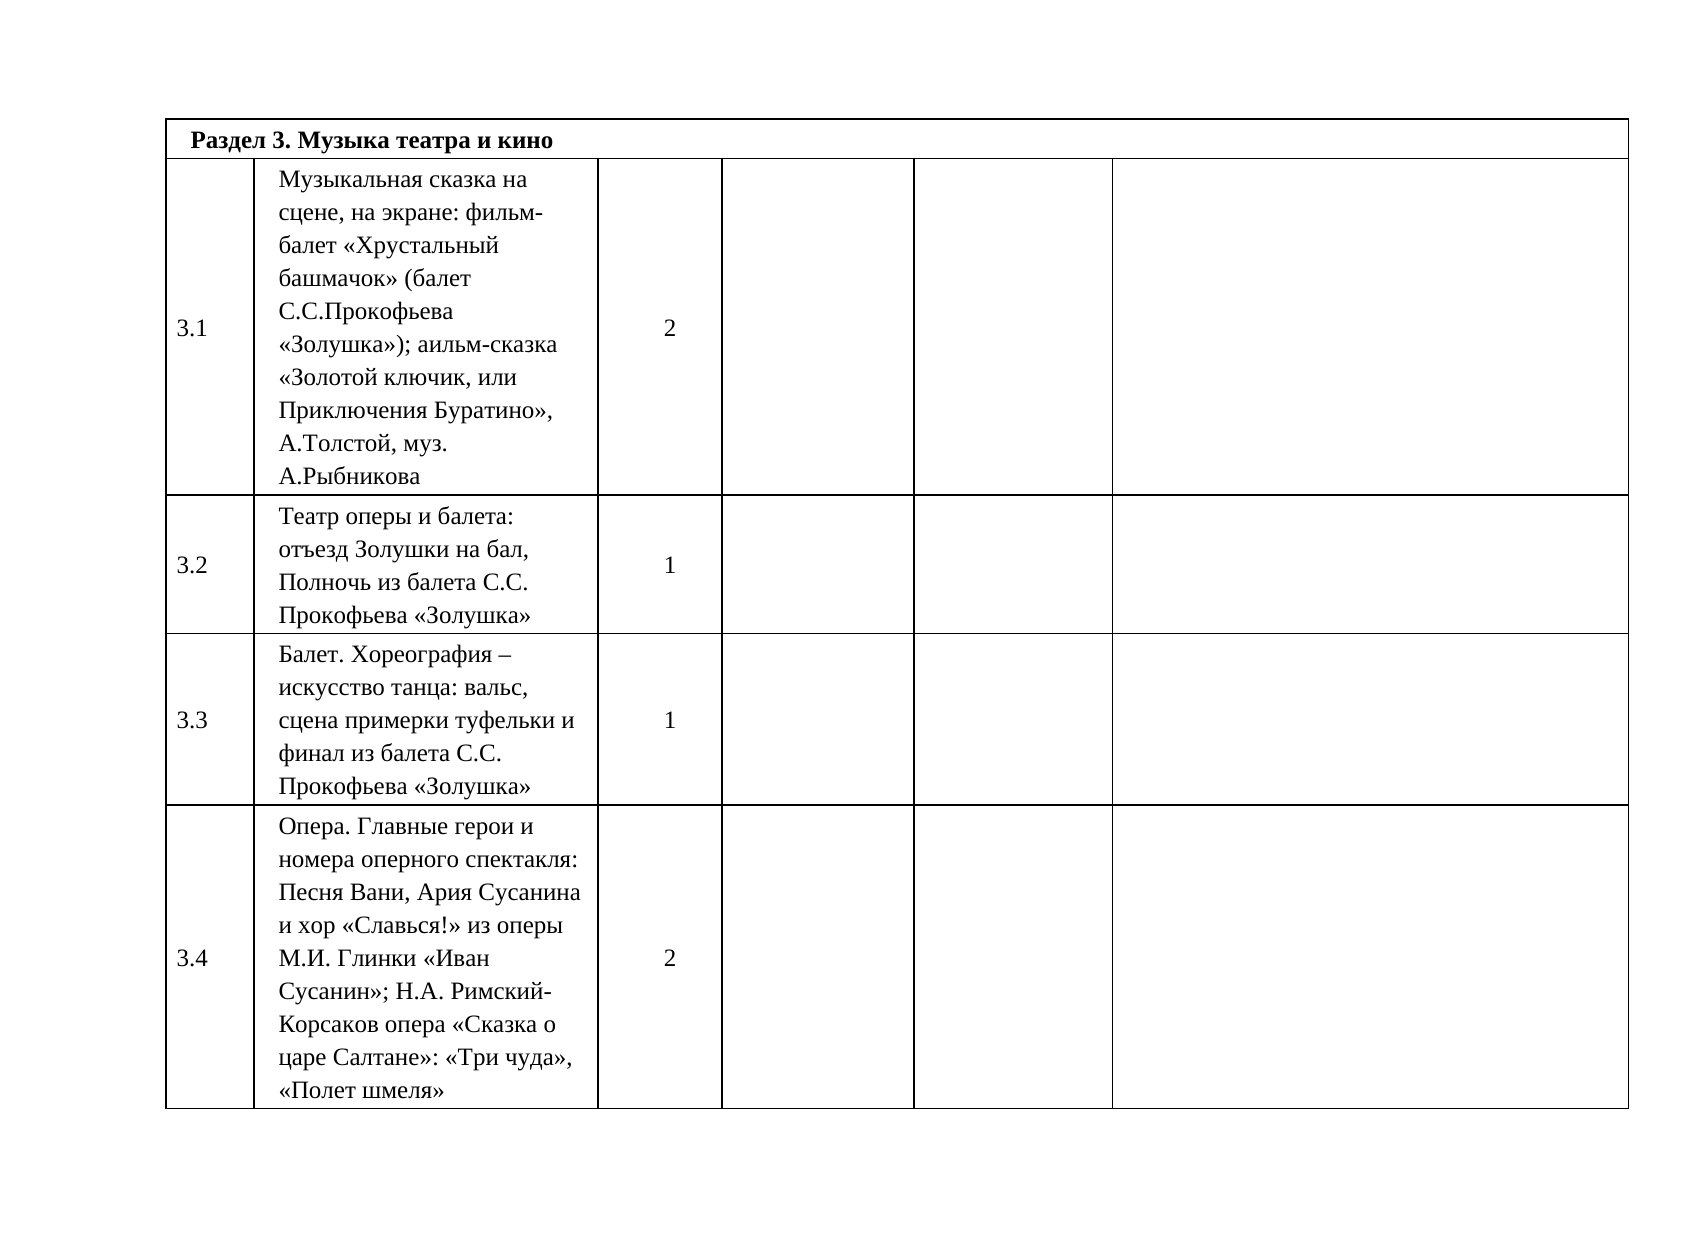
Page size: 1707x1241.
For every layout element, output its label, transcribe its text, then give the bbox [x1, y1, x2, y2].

table_cell 2 [599, 806, 721, 1107]
table_cell Опера. Главные герои и номера оперного спектакля: Песня Вани, Ария Сусанина и хор «Славься!» из оперы М.И. Глинки «Иван Сусанин»; Н.А. Римский-Корсаков опера «Сказка о царе Салтане»: «Три чуда», «Полет шмеля» [255, 806, 597, 1107]
table_cell 1 [599, 496, 721, 632]
table_cell 1 [599, 634, 721, 804]
table_cell [1113, 159, 1628, 494]
table_cell Театр оперы и балета: отъезд Золушки на бал, Полночь из балета С.С. Прокофьева «Золушка» [255, 496, 597, 632]
table_cell [723, 634, 913, 804]
table_cell [1113, 634, 1628, 804]
table_cell Балет. Хореография – искусство танца: вальс, сцена примерки туфельки и финал из балета С.С. Прокофьева «Золушка» [255, 634, 597, 804]
table_cell [1113, 806, 1628, 1107]
table_cell 3.4 [167, 806, 253, 1107]
table_cell [915, 159, 1112, 494]
table_cell 3.2 [167, 496, 253, 632]
table_cell 2 [599, 159, 721, 494]
table_cell Раздел 3. Музыка театра и кино [167, 120, 1628, 157]
table_cell 3.1 [167, 159, 253, 494]
table_cell [1113, 496, 1628, 632]
table_cell [915, 496, 1112, 632]
table_cell [723, 496, 913, 632]
table_cell [915, 634, 1112, 804]
table_cell [915, 806, 1112, 1107]
table_cell [723, 806, 913, 1107]
table_cell 3.3 [167, 634, 253, 804]
table_cell [723, 159, 913, 494]
table_cell Музыкальная сказка на сцене, на экране: фильм-балет «Хрустальный башмачок» (балет С.С.Прокофьева «Золушка»); aильм-сказка «Золотой ключик, или Приключения Буратино», А.Толстой, муз. А.Рыбникова [255, 159, 597, 494]
